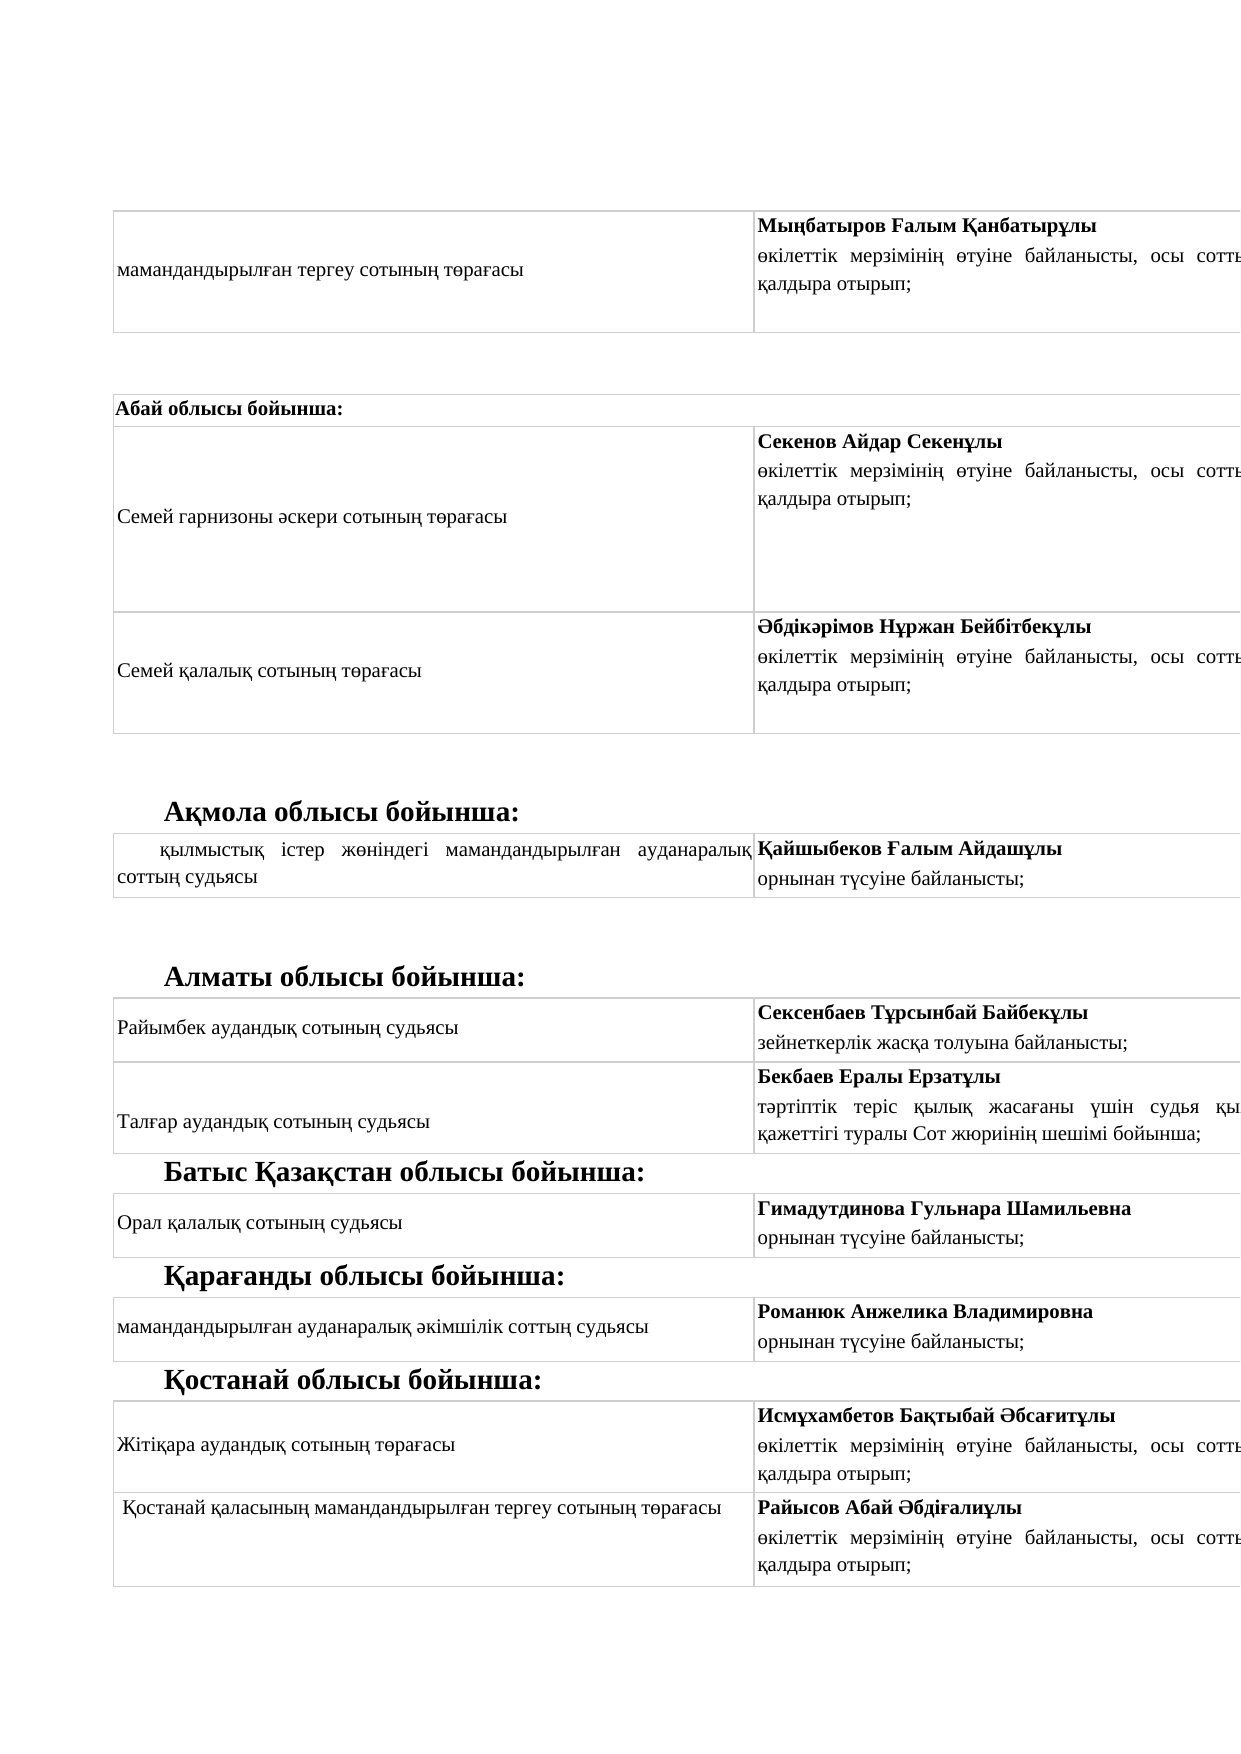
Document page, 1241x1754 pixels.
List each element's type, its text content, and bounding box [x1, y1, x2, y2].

table_header қылмыстық істер жөніндегі мамандандырылған ауданаралық соттың судьясы [114, 834, 753, 897]
table_header Жітіқара аудандық сотының төрағасы [114, 1402, 753, 1492]
table_cell Әбдікәрімов Нұржан Бейбітбекұлы өкілеттік мерзімінің өтуіне байланысты, осы соттың судьясы етіп қалдыра отырып; [755, 613, 1240, 733]
table_cell Семей гарнизоны әскери сотының төрағасы [114, 427, 753, 611]
table_header Романюк Анжелика Владимировна орнынан түсуіне байланысты; [755, 1298, 1240, 1361]
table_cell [755, 1493, 1240, 1586]
table_header Қайшыбеков Ғалым Айдашұлы орнынан түсуіне байланысты; [755, 834, 1240, 897]
table_header Мыңбатыров Fалым Қанбатырұлы өкілеттік мерзімінің өтуіне байланысты, осы соттың судьясы етіп қалдыра отырып; [755, 212, 1240, 332]
table_cell Талғар аудандық сотының судьясы [114, 1063, 753, 1153]
text Алматы облысы бойынша: [112, 959, 1128, 992]
text Батыс Қазақстан облысы бойынша: [112, 1154, 1128, 1188]
table_header Райымбек аудандық сотының судьясы [114, 999, 753, 1061]
text Ақмола облысы бойынша: [112, 794, 1128, 828]
table_cell Бекбаев Ералы Ерзатұлы тәртіптік теріс қылық жасағаны үшін судья қызметінен босату қажеттігі туралы Сот жюриінің шешімі бойынша; [755, 1063, 1240, 1153]
table_cell Секенов Айдар Секенұлы өкілеттік мерзімінің өтуіне байланысты, осы соттың судьясы етіп қалдыра отырып; [755, 427, 1240, 611]
text Қарағанды облысы бойынша: [112, 1258, 1128, 1292]
table_header Гимадутдинова Гульнара Шамильевна орнынан түсуіне байланысты; [755, 1194, 1240, 1257]
text Қостанай облысы бойынша: [112, 1362, 1128, 1395]
table_cell Семей қалалық сотының төрағасы [114, 613, 753, 733]
table_header мамандандырылған ауданаралық әкімшілік соттың судьясы [114, 1298, 753, 1361]
table_header Абай облысы бойынша: [114, 395, 1240, 426]
table_header Сексенбаев Тұрсынбай Байбекұлы зейнеткерлік жасқа толуына байланысты; [755, 999, 1240, 1061]
table_header Орал қалалық сотының судьясы [114, 1194, 753, 1257]
table_header мамандандырылған тергеу сотының төрағасы [114, 212, 753, 332]
table_header Исмұхамбетов Бақтыбай Әбсағитұлы өкілеттік мерзімінің өтуіне байланысты, осы соттың судьясы етіп қалдыра отырып; [755, 1402, 1240, 1492]
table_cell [114, 1493, 753, 1586]
